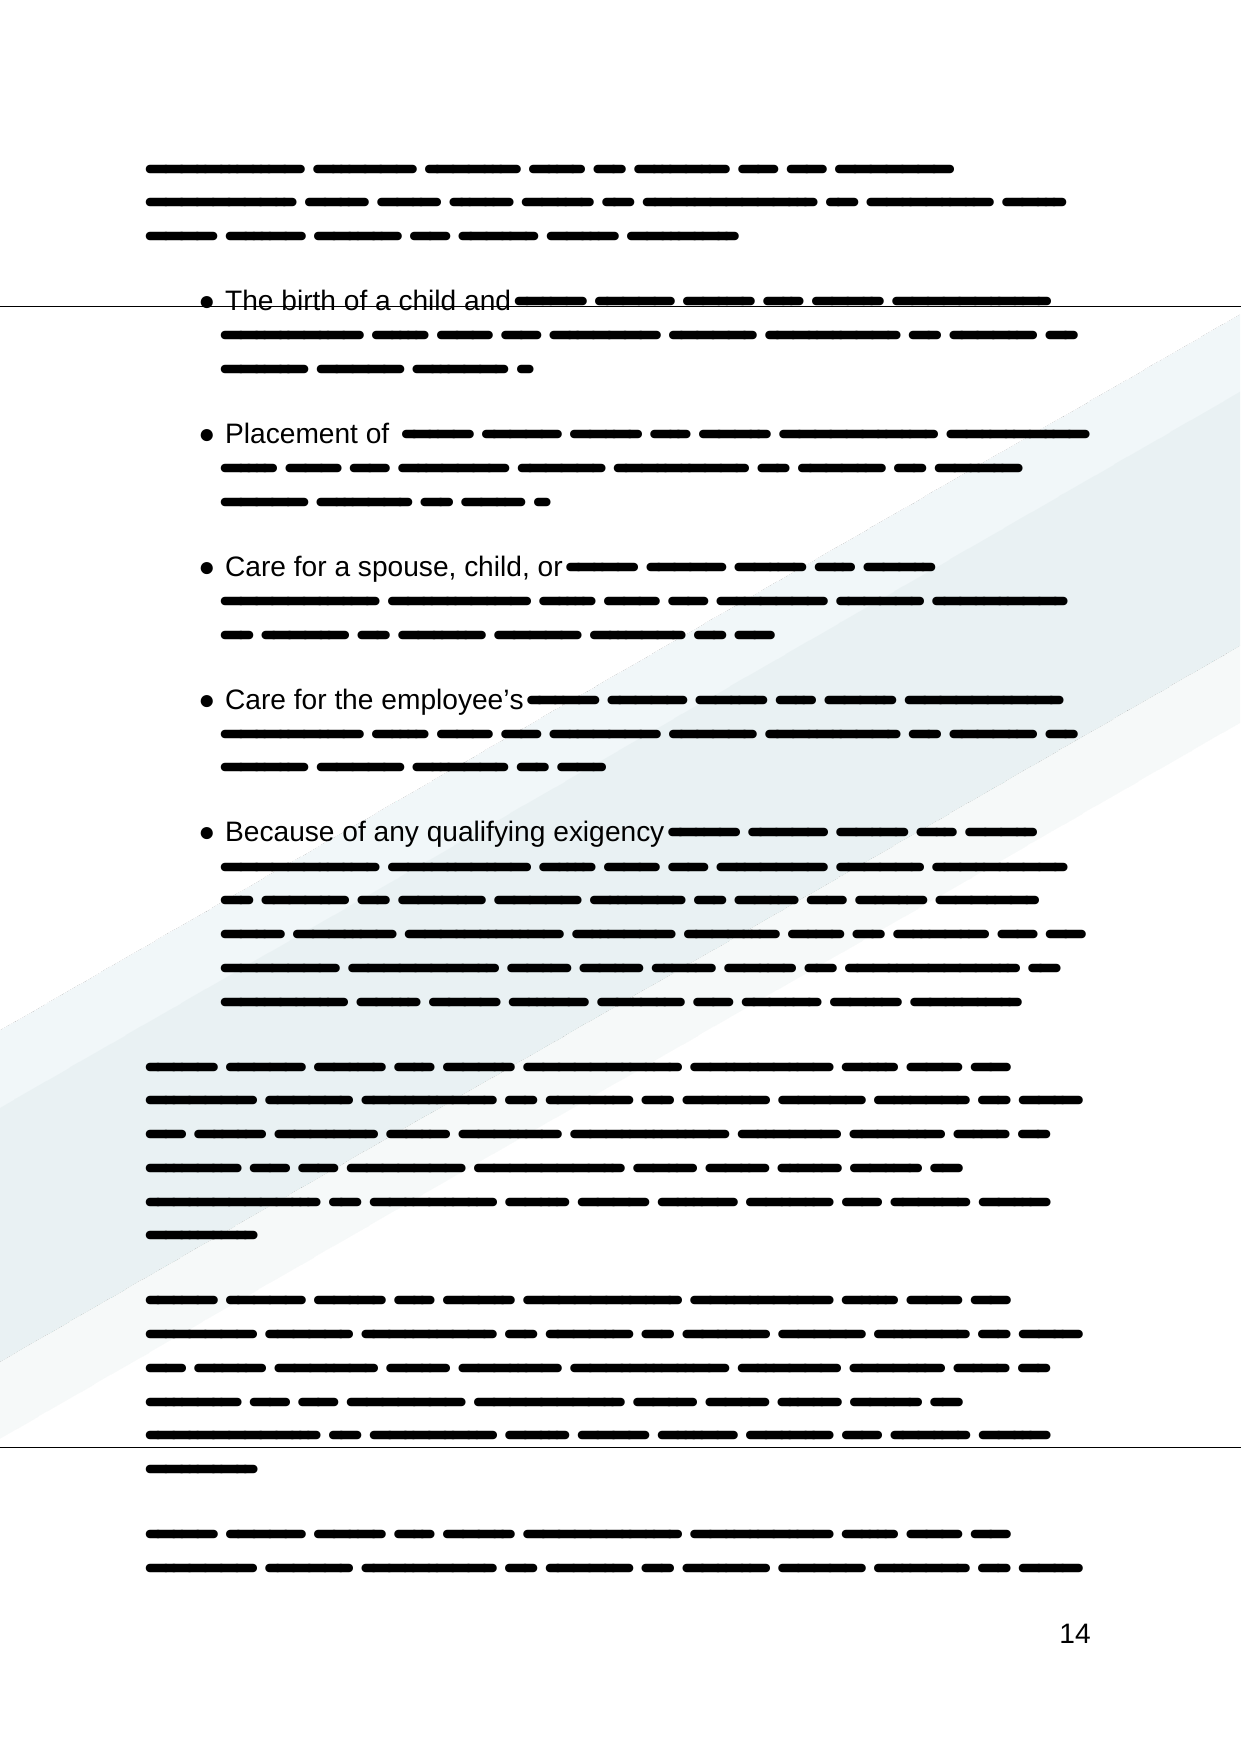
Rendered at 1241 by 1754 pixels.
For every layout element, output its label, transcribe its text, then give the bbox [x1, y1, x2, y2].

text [150, 1515, 1090, 1583]
list Placement of Lorem ipsum dolor sit amet, consectetur adipiscing elit. Sed do eiusmod tempor incididunt ut labore et dolore magna aliqua. Ut enim ; [198, 415, 1090, 517]
list The birth of a child and Lorem ipsum dolor sit amet, consectetur adipiscing elit. Sed do eiusmod tempor incididunt ut labore et dolore magna aliqua. ; [198, 282, 1090, 384]
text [150, 150, 1090, 251]
list Care for the employee’s Lorem ipsum dolor sit amet, consectetur adipiscing elit. Sed do eiusmod tempor incididunt ut labore et dolore magna aliqua. Ut en. [198, 681, 1090, 782]
picture [0, 307, 1241, 1447]
list Because of any qualifying exigency Lorem ipsum dolor sit amet, consectetur adipiscing elit. Sed do eiusmod tempor incididunt ut labore et dolore magna aliqua. Ut enim ad minim veniam, quis nostrud exercitation ullamco laboris nisi ut aliquip ex ea commodo consequat. Duis aute irure dolor in reprehenderit in voluptate velit esse cillum dolore eu fugiat nulla pariatur. [198, 814, 1090, 1017]
list Care for a spouse, child, or Lorem ipsum dolor sit amet, consectetur adipiscing elit. Sed do eiusmod tempor incididunt ut labore et dolore magna aliqua. Ut en [198, 548, 1090, 650]
